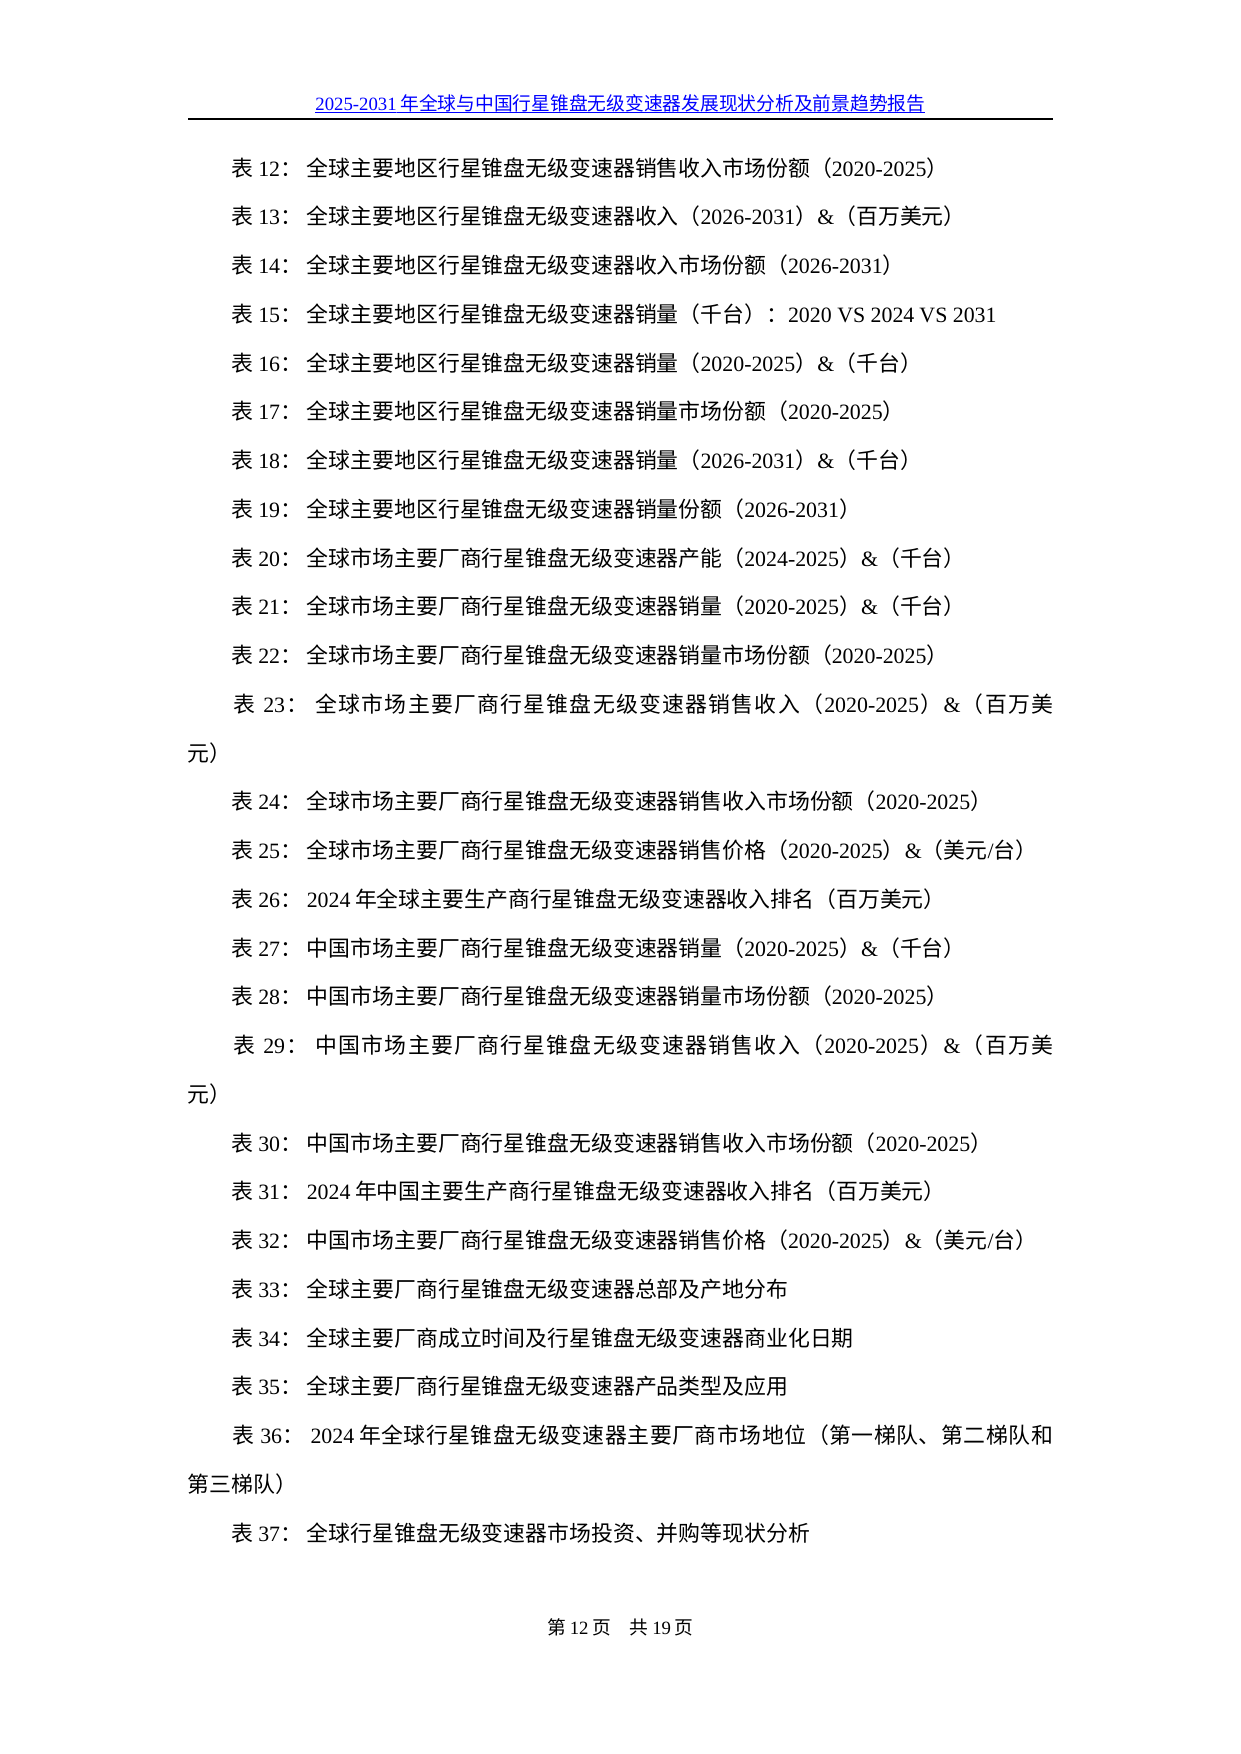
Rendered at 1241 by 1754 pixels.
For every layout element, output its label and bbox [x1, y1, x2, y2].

text [187, 150, 1053, 1548]
